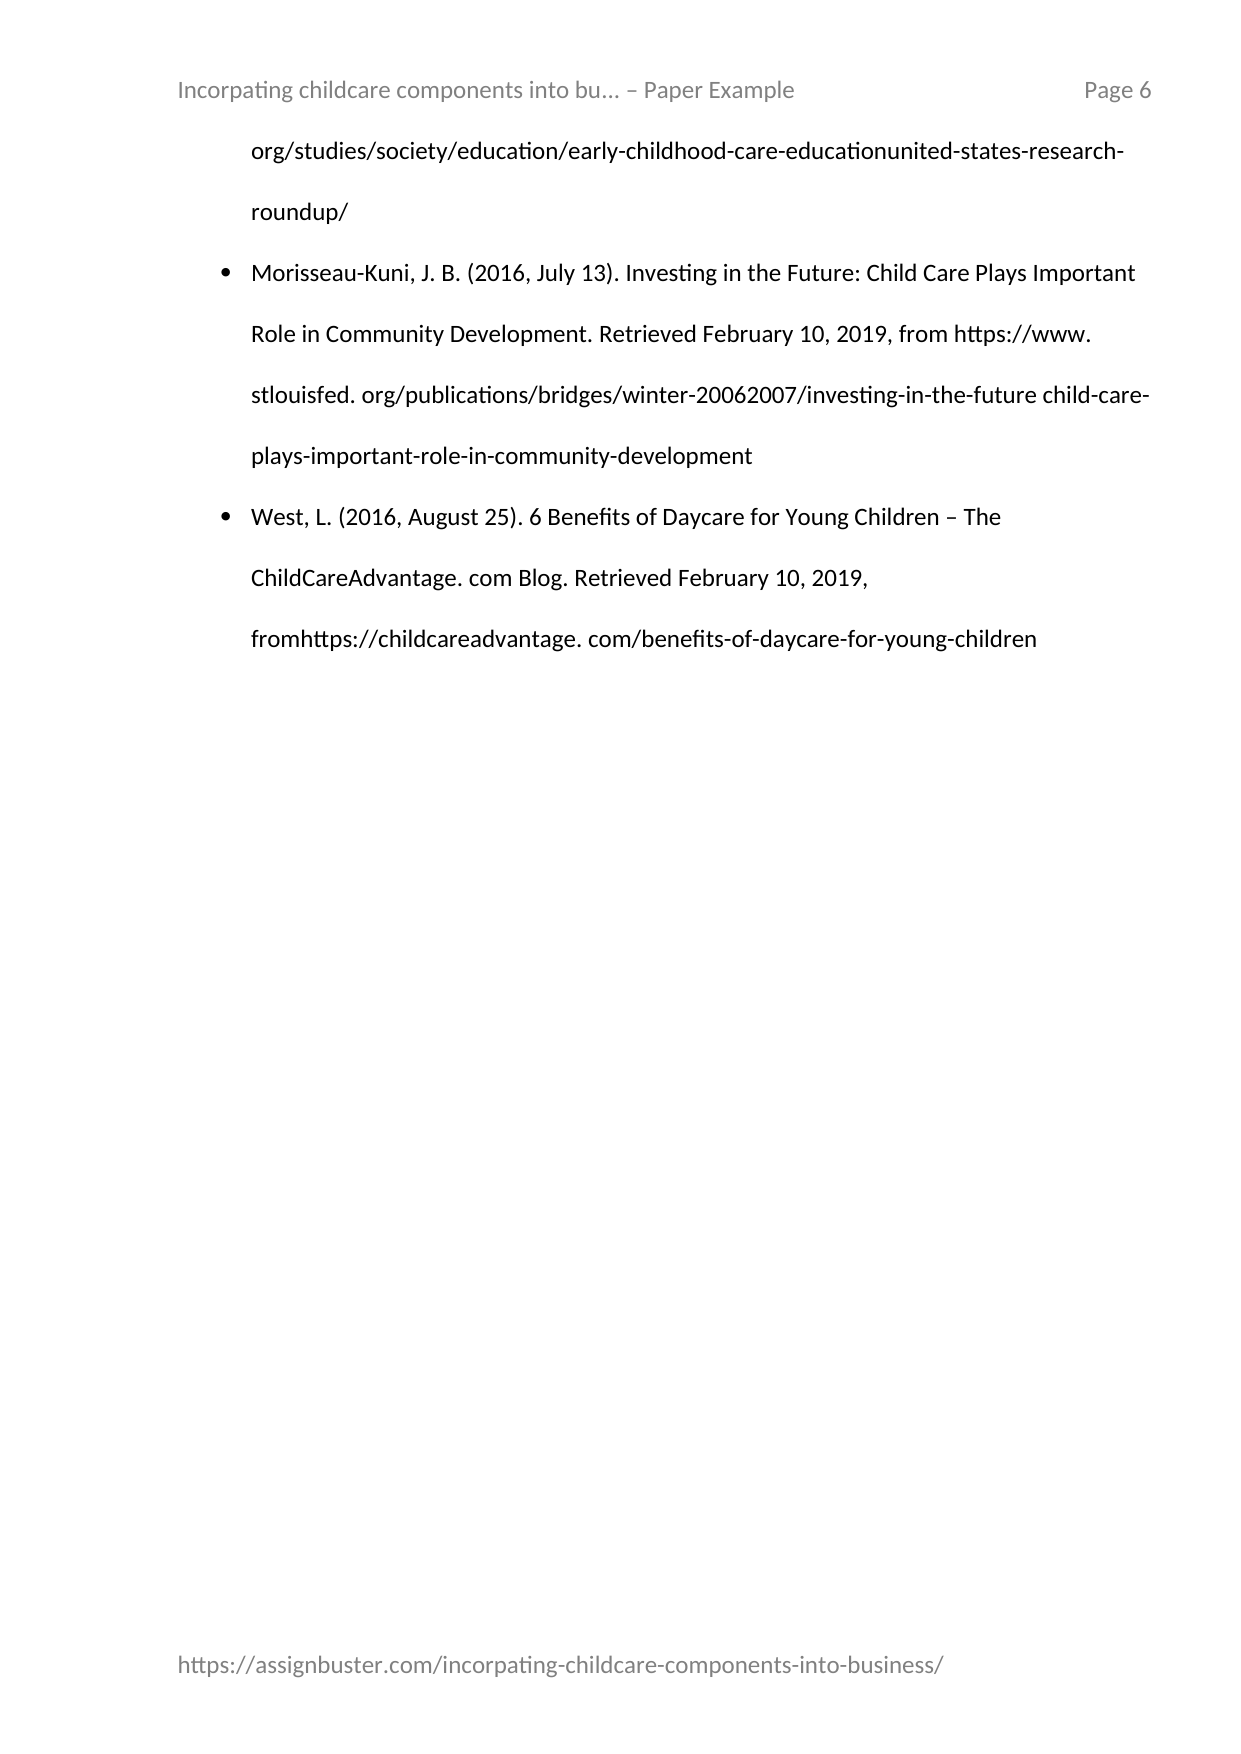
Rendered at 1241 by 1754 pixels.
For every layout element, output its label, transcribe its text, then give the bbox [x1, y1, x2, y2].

list West, L. (2016, August 25). 6 Benefits of Daycare for Young Children – The ChildCareAdvantage. com Blog. Retrieved February 10, 2019, fromhttps://childcareadvantage. com/benefits-of-daycare-for-young-children [221, 501, 1152, 654]
list Morisseau-Kuni, J. B. (2016, July 13). Investing in the Future: Child Care Plays Important Role in Community Development. Retrieved February 10, 2019, from https://www. stlouisfed. org/publications/bridges/winter-20062007/investing-in-the-future child-care-plays-important-role-in-community-development [221, 257, 1152, 471]
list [221, 135, 1152, 226]
